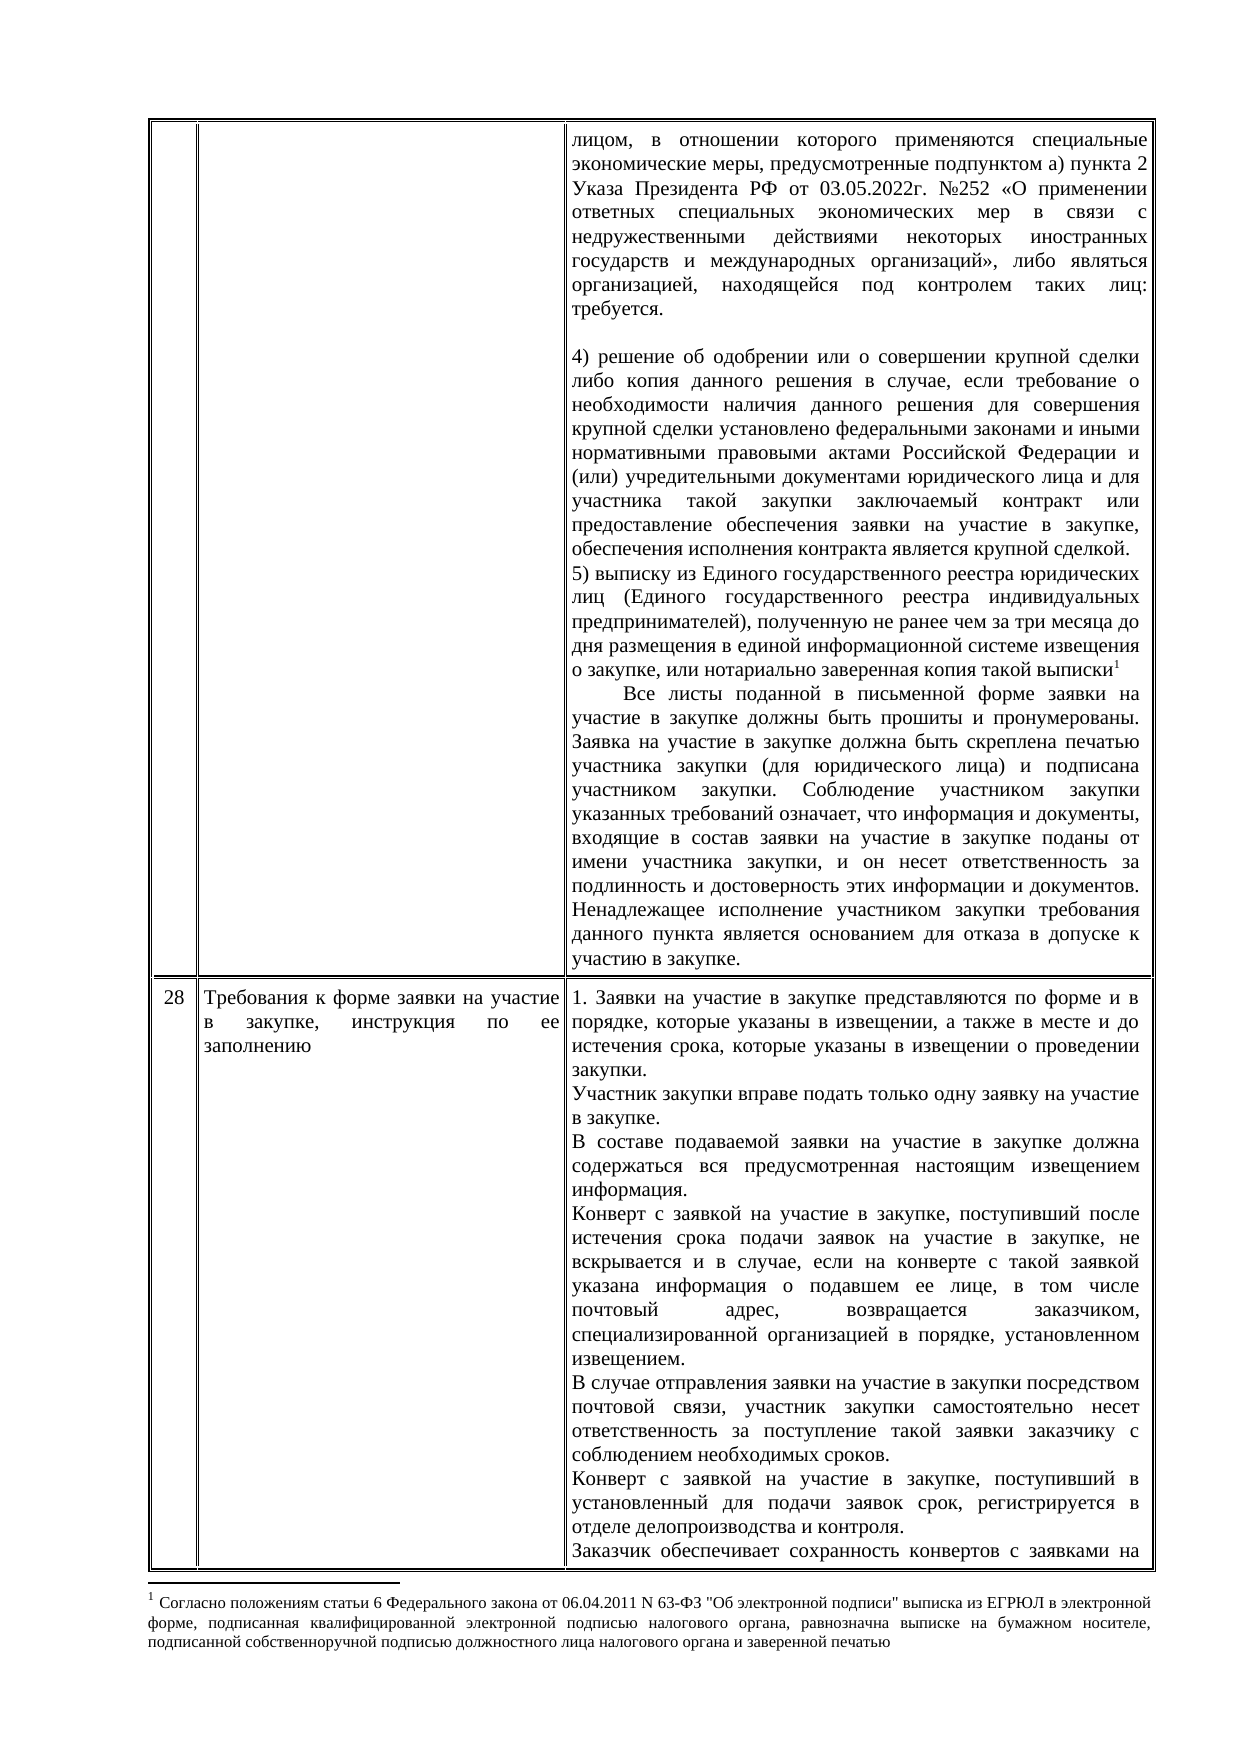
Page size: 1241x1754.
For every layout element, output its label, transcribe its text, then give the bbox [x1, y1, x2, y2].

table_cell 27 [152, 122, 198, 975]
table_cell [198, 122, 566, 975]
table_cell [566, 975, 1153, 1568]
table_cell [198, 979, 566, 1568]
table_cell 28 [152, 975, 198, 1568]
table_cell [566, 122, 1152, 975]
